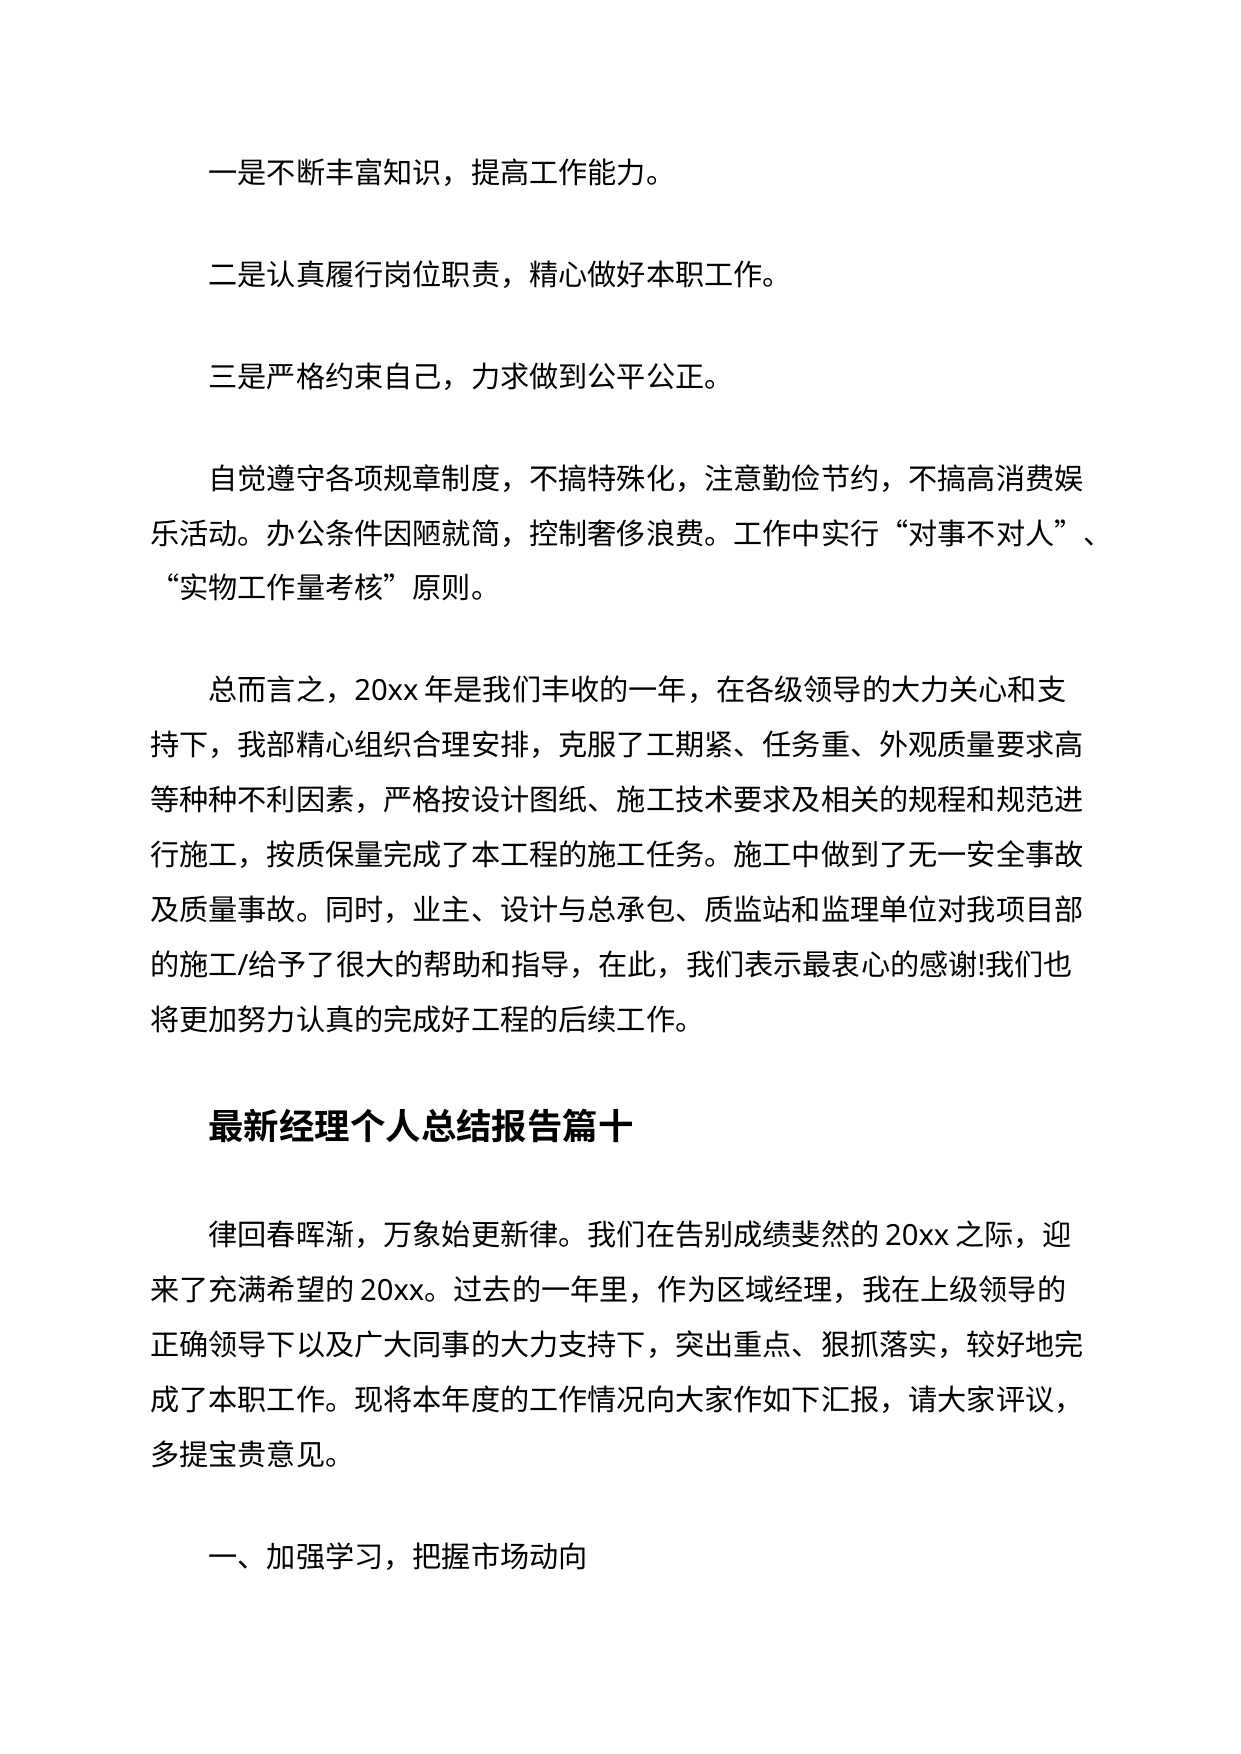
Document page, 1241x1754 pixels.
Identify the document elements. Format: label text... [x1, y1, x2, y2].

text 三是严格约束自己，力求做到公平公正。 [150, 353, 1090, 396]
text 自觉遵守各项规章制度，不搞特殊化，注意勤俭节约，不搞高消费娱乐活动。办公条件因陋就简，控制奢侈浪费。工作中实行“对事不对人”、“实物工作量考核”原则。 [150, 455, 1090, 607]
text 律回春晖渐，万象始更新律。我们在告别成绩斐然的20xx之际，迎来了充满希望的20xx。过去的一年里，作为区域经理，我在上级领导的正确领导下以及广大同事的大力支持下，突出重点、狠抓落实，较好地完成了本职工作。现将本年度的工作情况向大家作如下汇报，请大家评议，多提宝贵意见。 [150, 1212, 1090, 1474]
text 一是不断丰富知识，提高工作能力。 [150, 150, 1090, 192]
text 二是认真履行岗位职责，精心做好本职工作。 [150, 252, 1090, 294]
text 最新经理个人总结报告篇十 [150, 1098, 1090, 1149]
text 一、加强学习，把握市场动向 [150, 1533, 1090, 1576]
text 总而言之，20xx年是我们丰收的一年，在各级领导的大力关心和支持下，我部精心组织合理安排，克服了工期紧、任务重、外观质量要求高等种种不利因素，严格按设计图纸、施工技术要求及相关的规程和规范进行施工，按质保量完成了本工程的施工任务。施工中做到了无一安全事故及质量事故。同时，业主、设计与总承包、质监站和监理单位对我项目部的施工/给予了很大的帮助和指导，在此，我们表示最衷心的感谢!我们也将更加努力认真的完成好工程的后续工作。 [150, 667, 1090, 1039]
